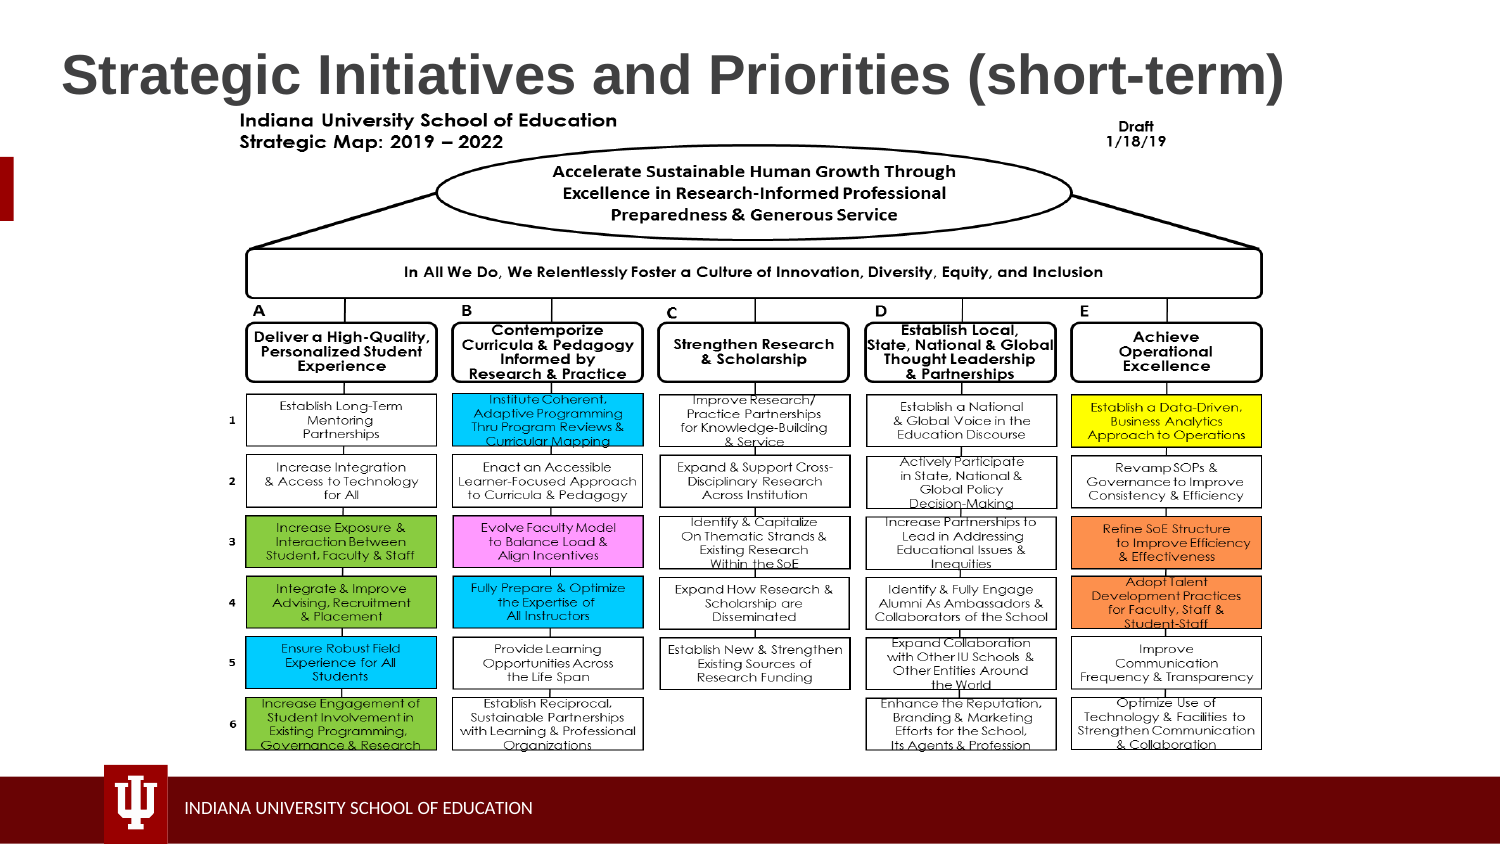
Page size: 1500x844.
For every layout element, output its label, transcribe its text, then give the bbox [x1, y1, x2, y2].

text INDIANA UNIVERSITY SCHOOL OF EDUCATION [184, 796, 1481, 819]
picture [218, 106, 1264, 759]
text Strategic Initiatives and Priorities (short-term) [61, 41, 1481, 106]
